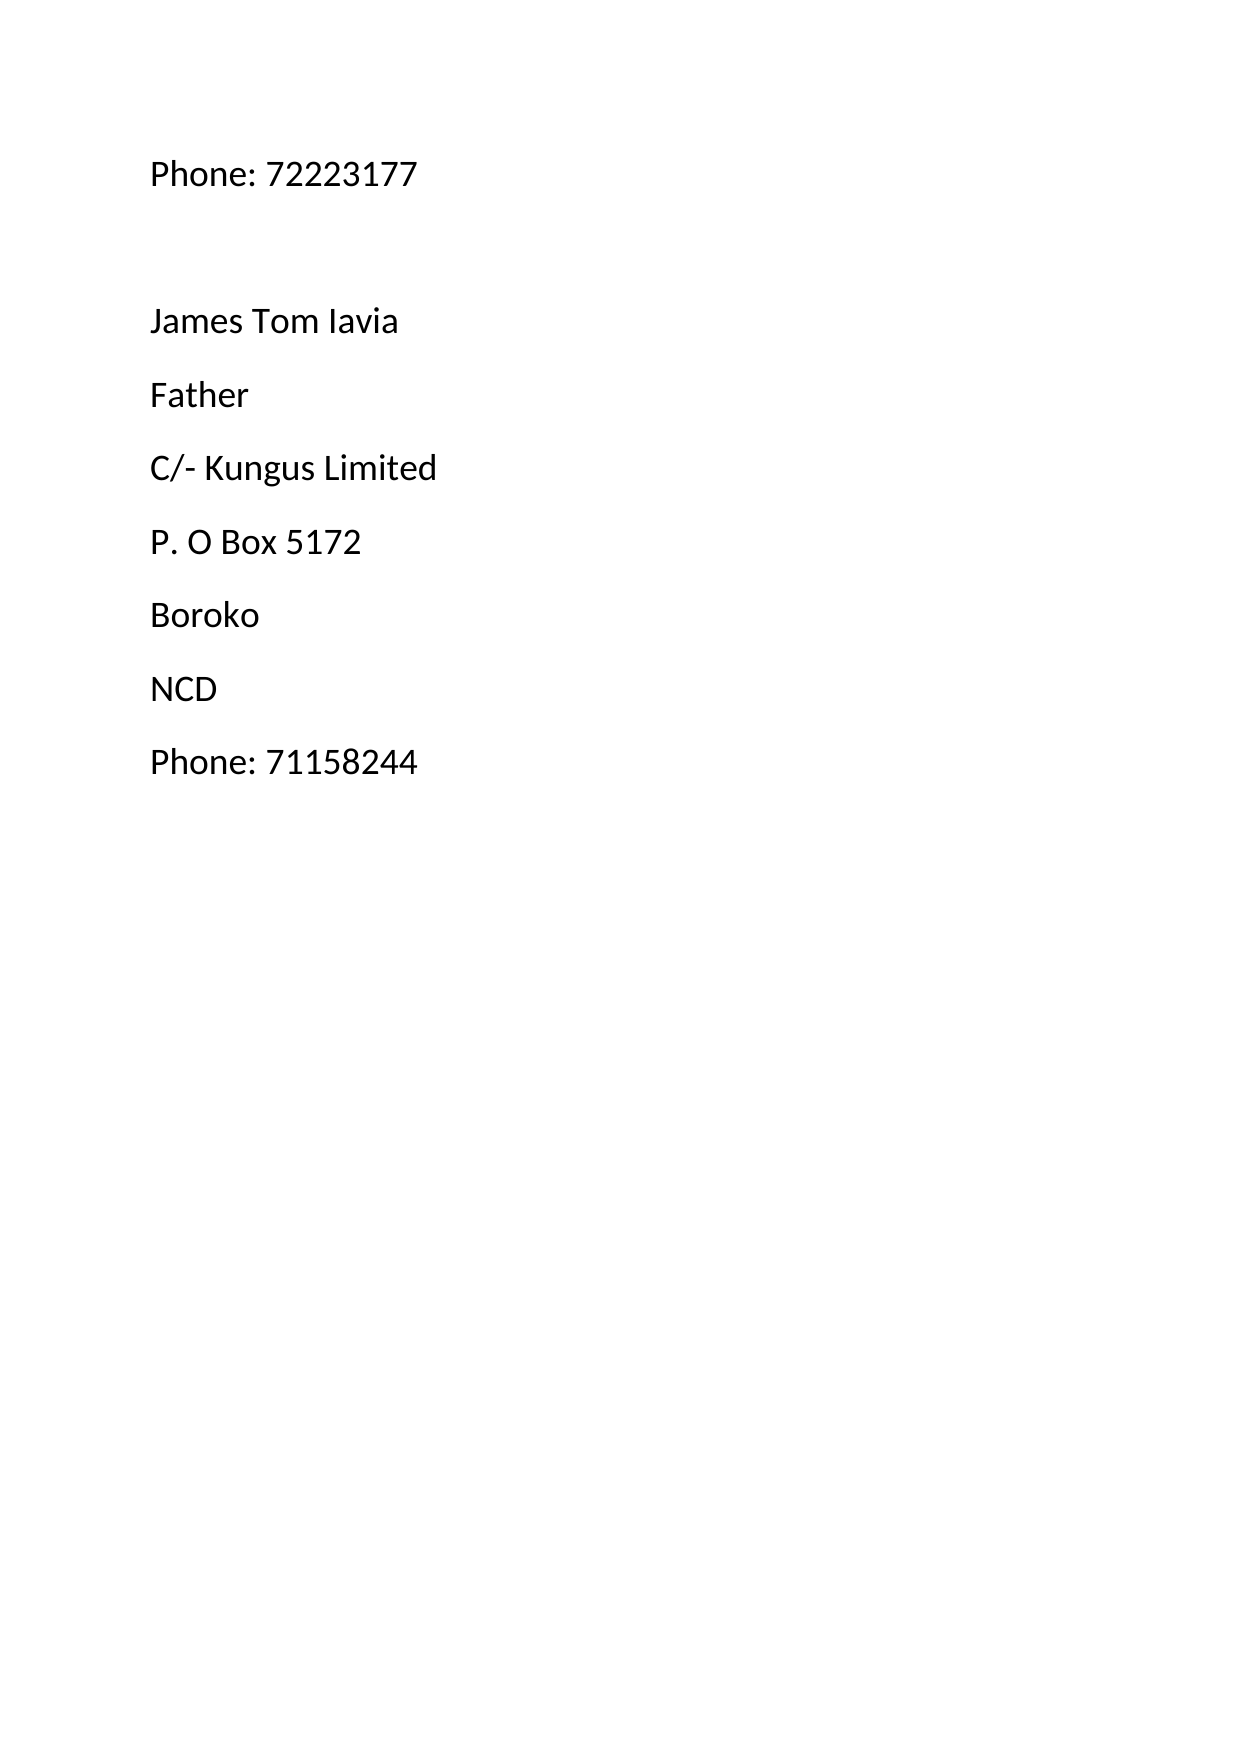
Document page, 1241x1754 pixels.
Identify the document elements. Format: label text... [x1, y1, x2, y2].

text P. O Box 5172 [150, 518, 1090, 563]
text Phone: 71158244 [150, 738, 1090, 784]
text Father [150, 371, 1090, 416]
text Phone: 72223177 [150, 150, 1090, 196]
text James Tom Iavia [150, 297, 1090, 343]
text NCD [150, 665, 1090, 711]
text C/- Kungus Limited [150, 444, 1090, 490]
text Boroko [150, 591, 1090, 637]
